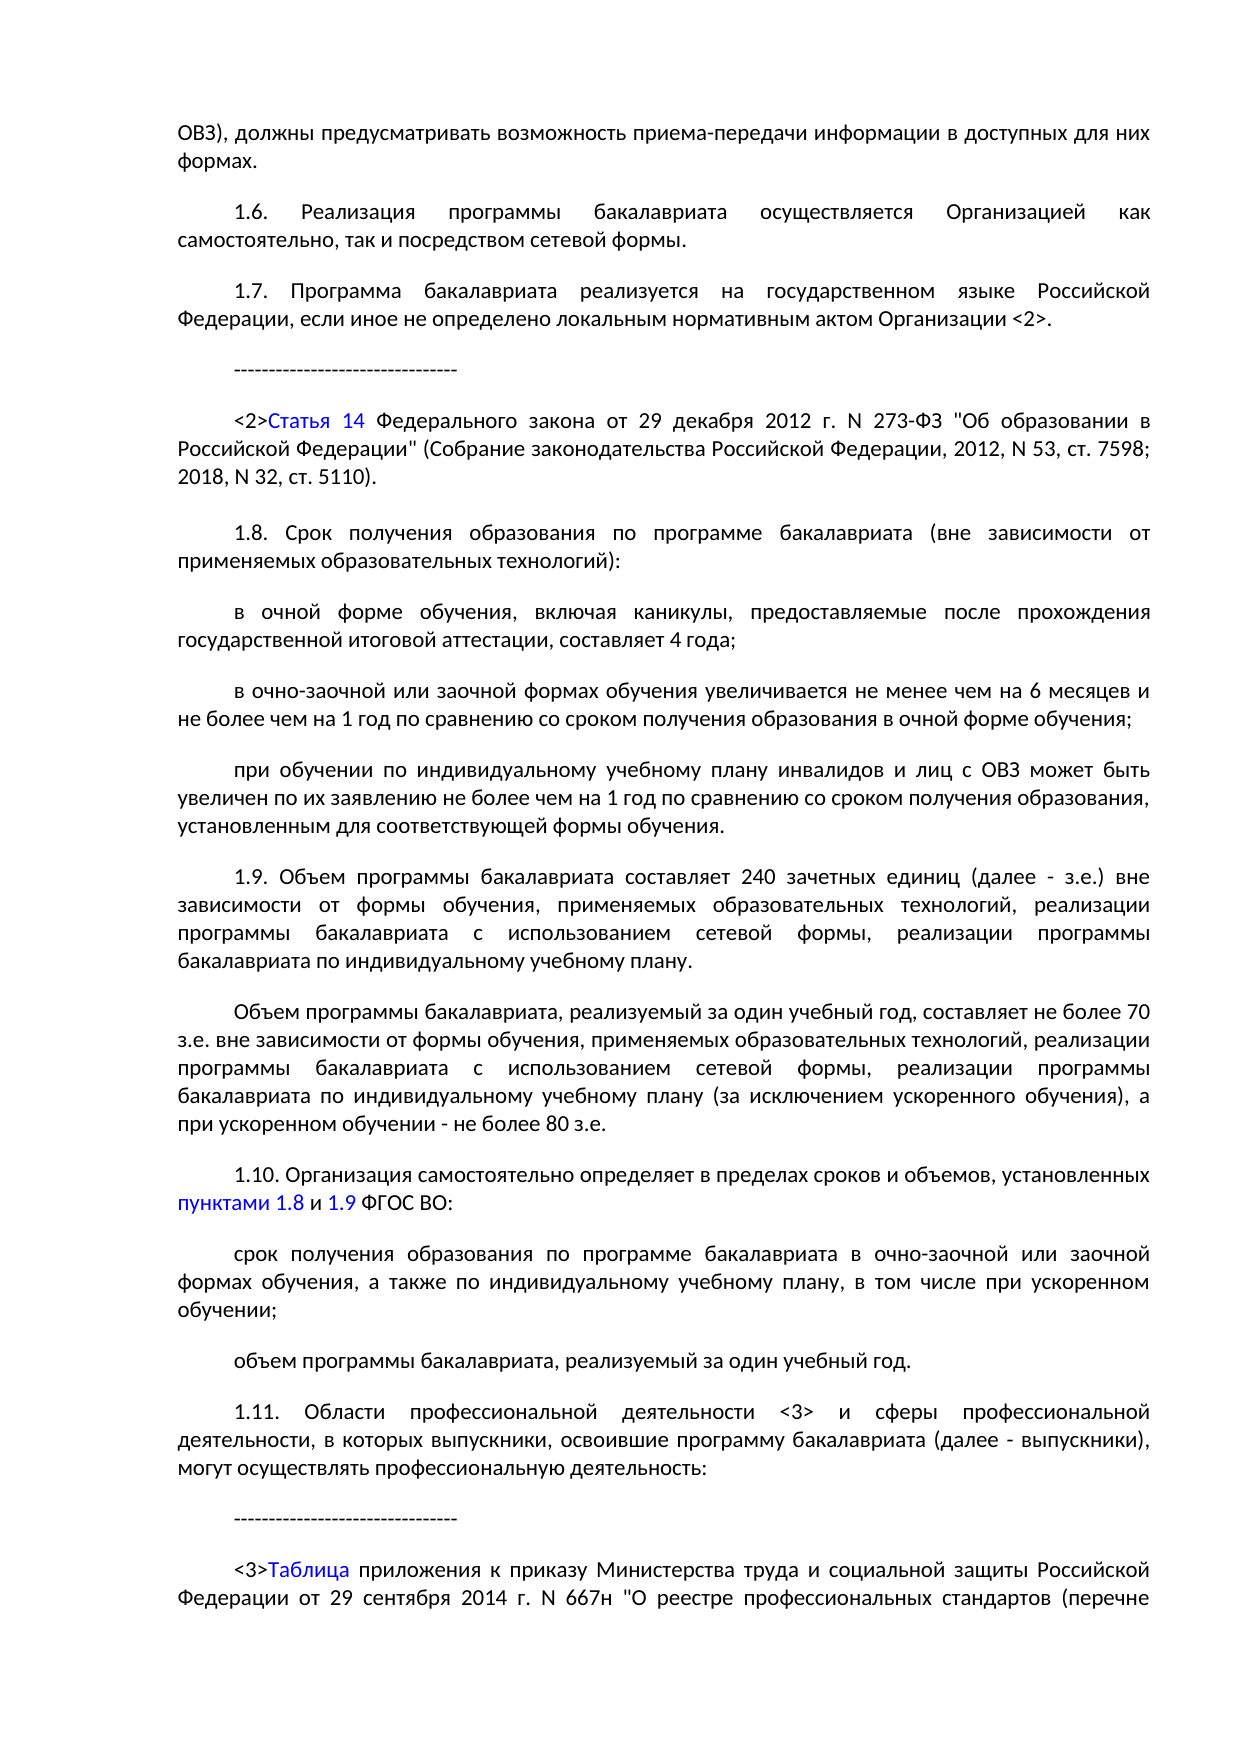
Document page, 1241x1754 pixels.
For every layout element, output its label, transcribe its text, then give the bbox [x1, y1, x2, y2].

text 1.6. Реализация программы бакалавриата осуществляется Организацией как самостоятельно, так и посредством сетевой формы. [177, 197, 1152, 253]
text при обучении по индивидуальному учебному плану инвалидов и лиц с ОВЗ может быть увеличен по их заявлению не более чем на 1 год по сравнению со сроком получения образования, установленным для соответствующей формы обучения. [177, 755, 1152, 839]
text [177, 1555, 1152, 1611]
text Объем программы бакалавриата, реализуемый за один учебный год, составляет не более 70 з.е. вне зависимости от формы обучения, применяемых образовательных технологий, реализации программы бакалавриата с использованием сетевой формы, реализации программы бакалавриата по индивидуальному учебному плану (за исключением ускоренного обучения), а при ускоренном обучении - не более 80 з.е. [177, 997, 1152, 1137]
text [177, 118, 1152, 174]
text 1.7. Программа бакалавриата реализуется на государственном языке Российской Федерации, если иное не определено локальным нормативным актом Организации <2>. [177, 276, 1152, 332]
text объем программы бакалавриата, реализуемый за один учебный год. [177, 1346, 1152, 1374]
text в очной форме обучения, включая каникулы, предоставляемые после прохождения государственной итоговой аттестации, составляет 4 года; [177, 597, 1152, 653]
text <2>Статья 14 Федерального закона от 29 декабря 2012 г. N 273-ФЗ "Об образовании в Российской Федерации" (Собрание законодательства Российской Федерации, 2012, N 53, ст. 7598; 2018, N 32, ст. 5110). [177, 406, 1152, 490]
text срок получения образования по программе бакалавриата в очно-заочной или заочной формах обучения, а также по индивидуальному учебному плану, в том числе при ускоренном обучении; [177, 1239, 1152, 1323]
text 1.8. Срок получения образования по программе бакалавриата (вне зависимости от применяемых образовательных технологий): [177, 518, 1152, 574]
text -------------------------------- [177, 355, 1152, 383]
text 1.10. Организация самостоятельно определяет в пределах сроков и объемов, установленных пунктами 1.8 и 1.9 ФГОС ВО: [177, 1160, 1152, 1216]
text -------------------------------- [177, 1504, 1152, 1532]
text в очно-заочной или заочной формах обучения увеличивается не менее чем на 6 месяцев и не более чем на 1 год по сравнению со сроком получения образования в очной форме обучения; [177, 676, 1152, 732]
text 1.9. Объем программы бакалавриата составляет 240 зачетных единиц (далее - з.е.) вне зависимости от формы обучения, применяемых образовательных технологий, реализации программы бакалавриата с использованием сетевой формы, реализации программы бакалавриата по индивидуальному учебному плану. [177, 862, 1152, 974]
text 1.11. Области профессиональной деятельности <3> и сферы профессиональной деятельности, в которых выпускники, освоившие программу бакалавриата (далее - выпускники), могут осуществлять профессиональную деятельность: [177, 1397, 1152, 1481]
